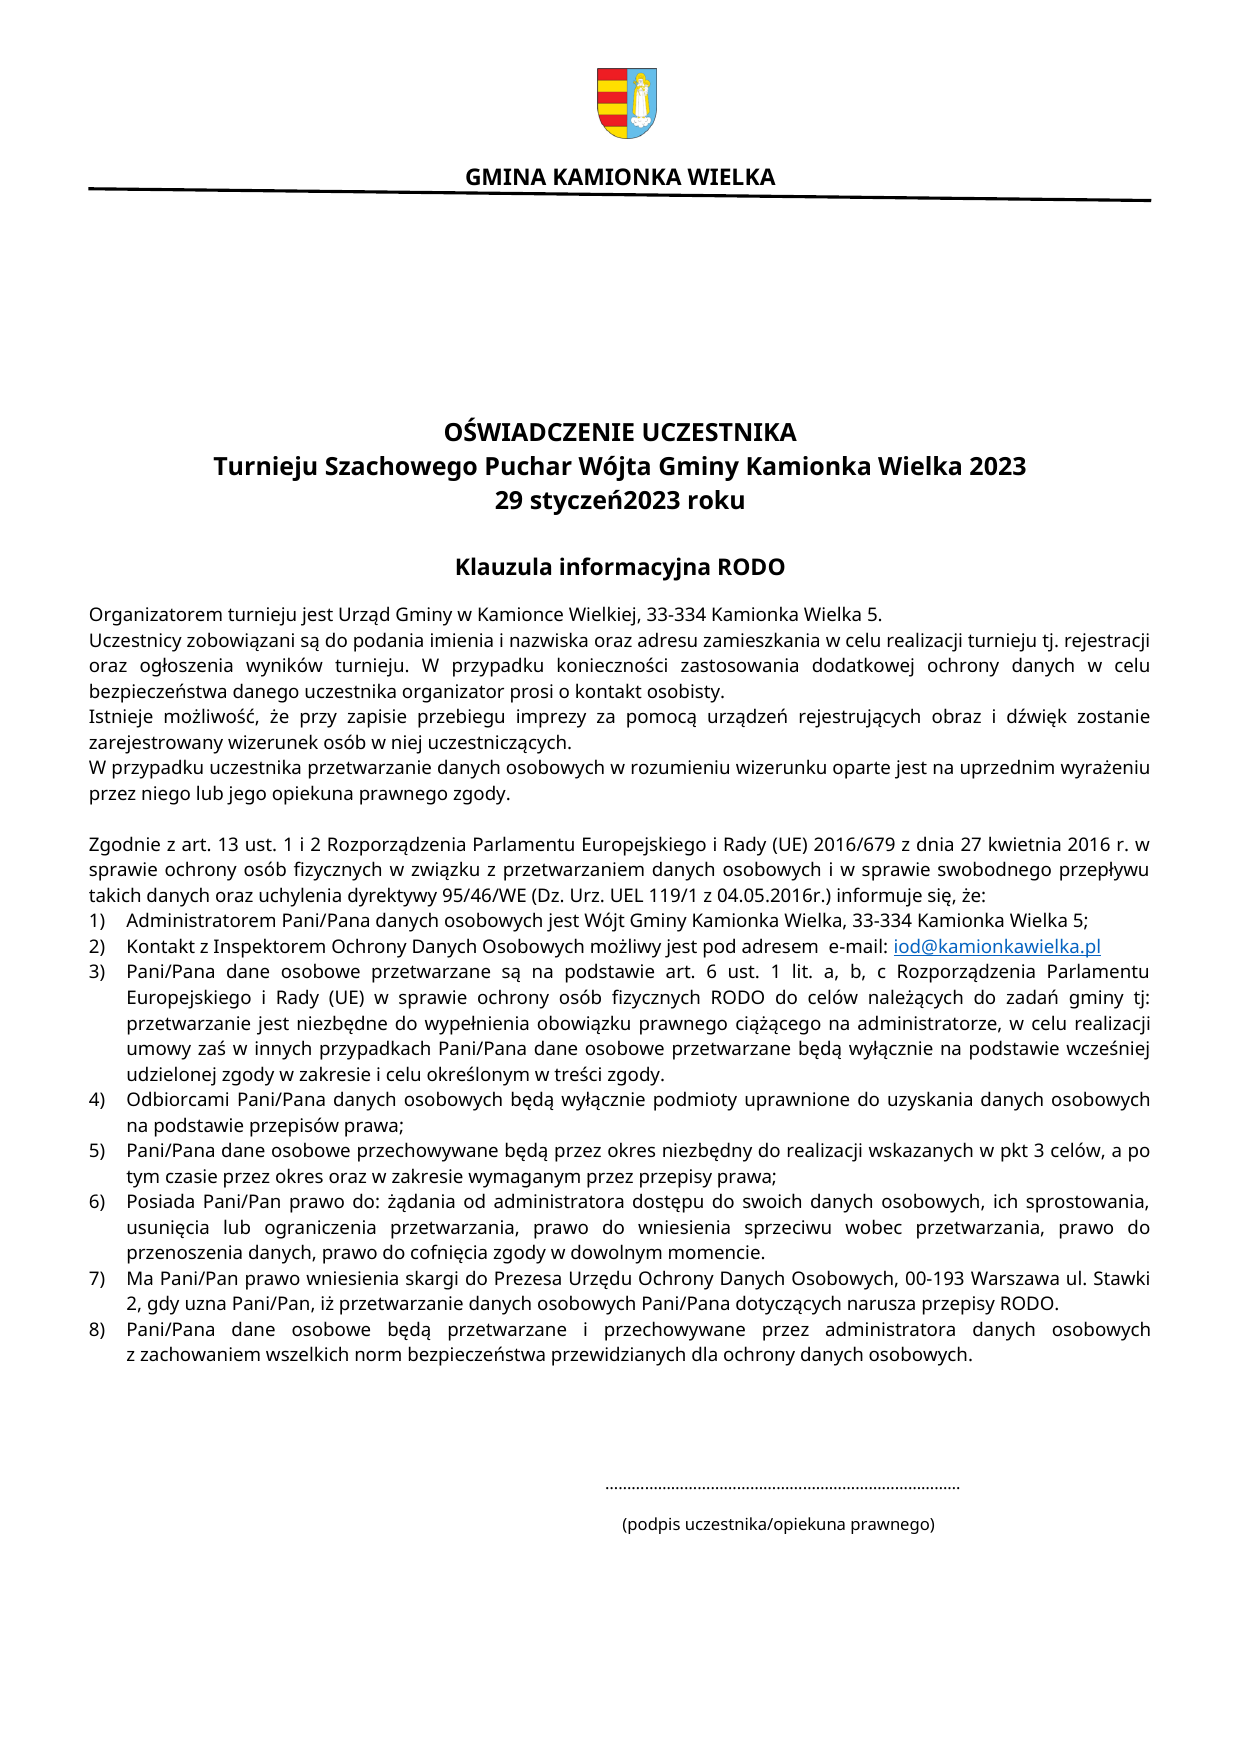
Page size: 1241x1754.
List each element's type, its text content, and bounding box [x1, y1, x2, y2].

list Kontakt z Inspektorem Ochrony Danych Osobowych możliwy jest pod adresem e-mail: iod@kamionkawielka.pl [89, 933, 1152, 959]
list Odbiorcami Pani/Pana danych osobowych będą wyłącznie podmioty uprawnione do uzyskania danych osobowych na podstawie przepisów prawa; [89, 1086, 1152, 1137]
list Administratorem Pani/Pana danych osobowych jest Wójt Gminy Kamionka Wielka, 33-334 Kamionka Wielka 5; [89, 908, 1152, 933]
text Turnieju Szachowego Puchar Wójta Gminy Kamionka Wielka 2023 [89, 448, 1152, 482]
list Ma Pani/Pan prawo wniesienia skargi do Prezesa Urzędu Ochrony Danych Osobowych, 00-193 Warszawa ul. Stawki 2, gdy uzna Pani/Pan, iż przetwarzanie danych osobowych Pani/Pana dotyczących narusza przepisy RODO. [89, 1265, 1152, 1316]
list Pani/Pana dane osobowe przetwarzane są na podstawie art. 6 ust. 1 lit. a, b, c Rozporządzenia Parlamentu Europejskiego i Rady (UE) w sprawie ochrony osób fizycznych RODO do celów należących do zadań gminy tj: przetwarzanie jest niezbędne do wypełnienia obowiązku prawnego ciążącego na administratorze, w celu realizacji umowy zaś w innych przypadkach Pani/Pana dane osobowe przetwarzane będą wyłącznie na podstawie wcześniej udzielonej zgody w zakresie i celu określonym w treści zgody. [89, 959, 1152, 1086]
text W przypadku uczestnika przetwarzanie danych osobowych w rozumieniu wizerunku oparte jest na uprzednim wyrażeniu przez niego lub jego opiekuna prawnego zgody. [89, 754, 1152, 806]
text 29 styczeń2023 roku [89, 482, 1152, 516]
text ……………………………………………………………………… [89, 1472, 1152, 1494]
text Organizatorem turnieju jest Urząd Gminy w Kamionce Wielkiej, 33-334 Kamionka Wielka 5. [89, 601, 1152, 627]
text OŚWIADCZENIE UCZESTNIKA [89, 414, 1152, 448]
text Uczestnicy zobowiązani są do podania imienia i nazwiska oraz adresu zamieszkania w celu realizacji turnieju tj. rejestracji oraz ogłoszenia wyników turnieju. W przypadku konieczności zastosowania dodatkowej ochrony danych w celu bezpieczeństwa danego uczestnika organizator prosi o kontakt osobisty. [89, 627, 1152, 703]
list Pani/Pana dane osobowe będą przetwarzane i przechowywane przez administratora danych osobowych z zachowaniem wszelkich norm bezpieczeństwa przewidzianych dla ochrony danych osobowych. [89, 1316, 1152, 1367]
list Pani/Pana dane osobowe przechowywane będą przez okres niezbędny do realizacji wskazanych w pkt 3 celów, a po tym czasie przez okres oraz w zakresie wymaganym przez przepisy prawa; [89, 1137, 1152, 1188]
picture [597, 68, 657, 139]
text Klauzula informacyjna RODO [89, 551, 1152, 582]
text Istnieje możliwość, że przy zapisie przebiegu imprezy za pomocą urządzeń rejestrujących obraz i dźwięk zostanie zarejestrowany wizerunek osób w niej uczestniczących. [89, 703, 1152, 754]
list Posiada Pani/Pan prawo do: żądania od administratora dostępu do swoich danych osobowych, ich sprostowania, usunięcia lub ograniczenia przetwarzania, prawo do wniesienia sprzeciwu wobec przetwarzania, prawo do przenoszenia danych, prawo do cofnięcia zgody w dowolnym momencie. [89, 1188, 1152, 1265]
text (podpis uczestnika/opiekuna prawnego) [89, 1513, 1152, 1536]
text Zgodnie z art. 13 ust. 1 i 2 Rozporządzenia Parlamentu Europejskiego i Rady (UE) 2016/679 z dnia 27 kwietnia 2016 r. w sprawie ochrony osób fizycznych w związku z przetwarzaniem danych osobowych i w sprawie swobodnego przepływu takich danych oraz uchylenia dyrektywy 95/46/WE (Dz. Urz. UEL 119/1 z 04.05.2016r.) informuje się, że: [89, 831, 1152, 908]
